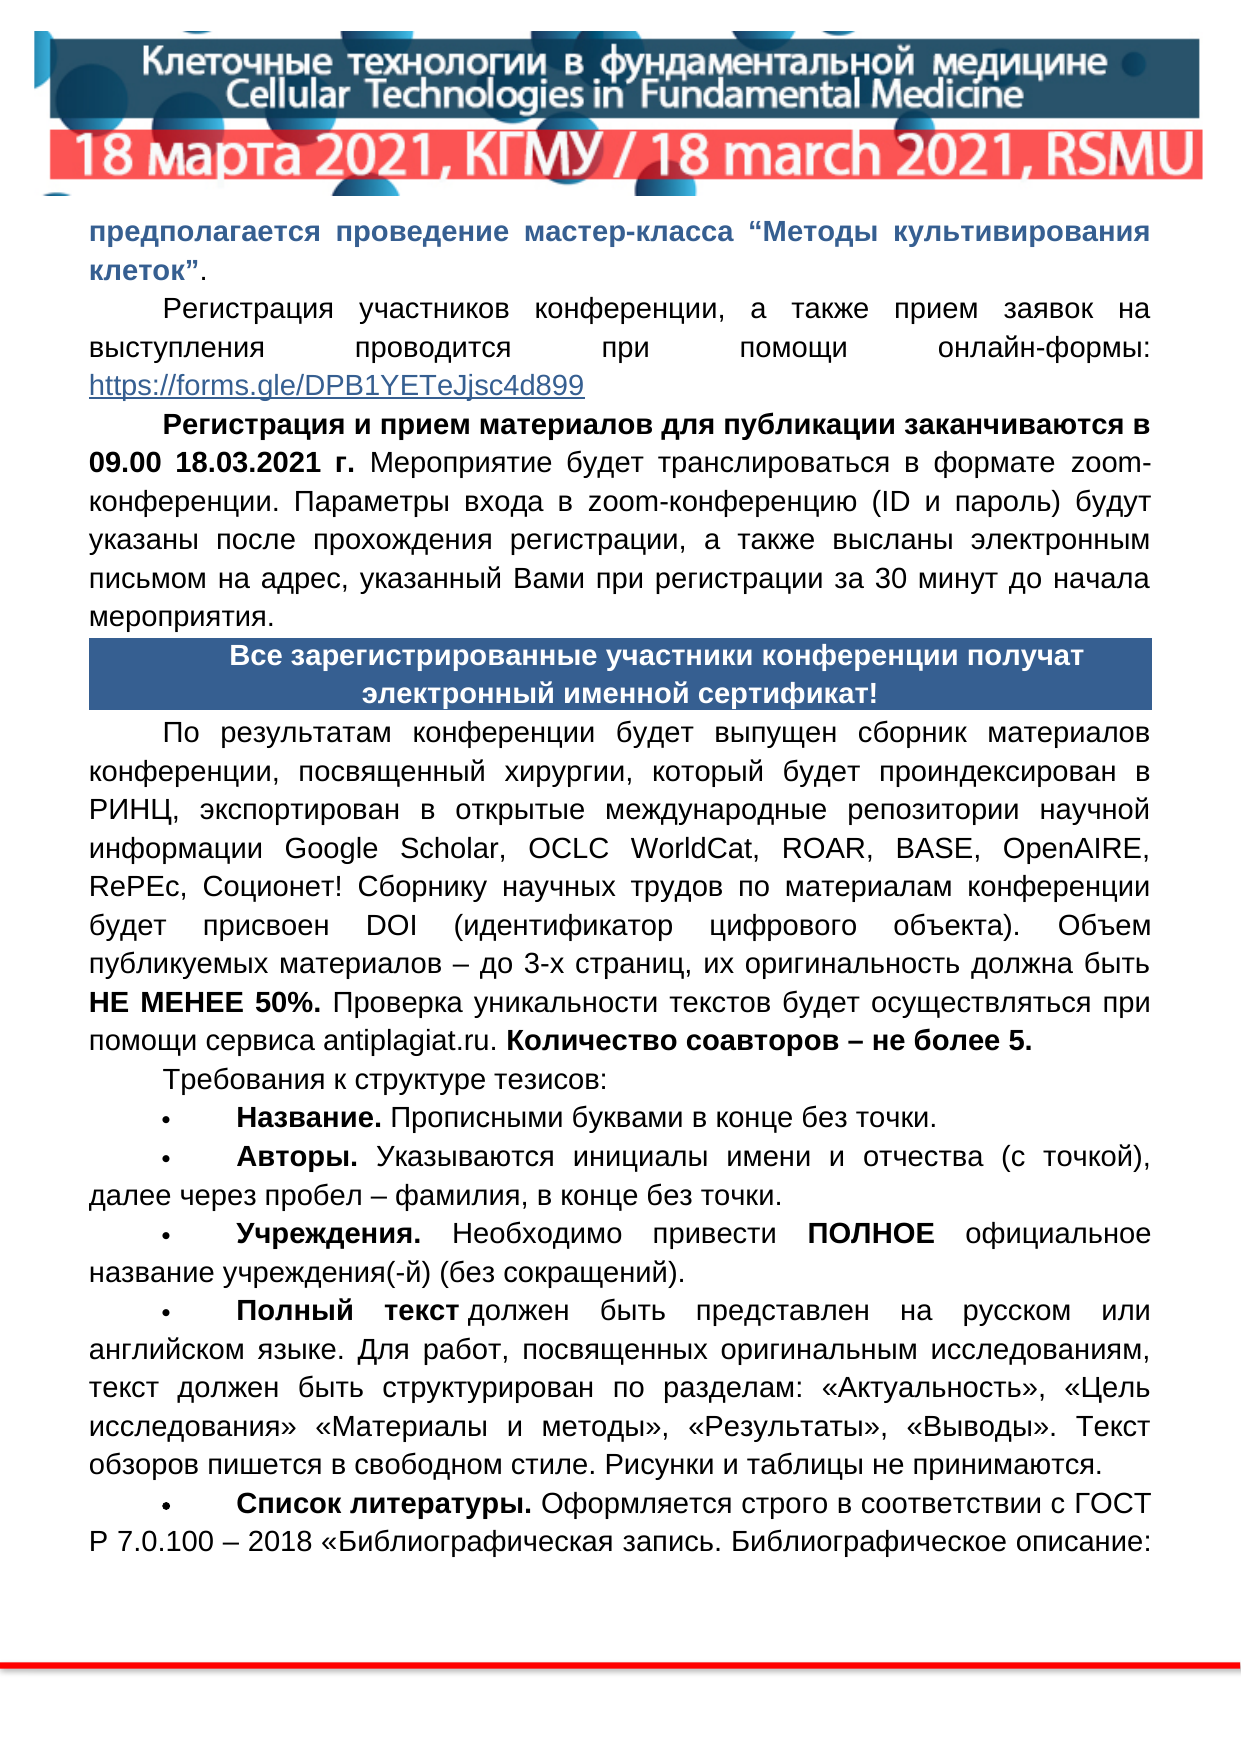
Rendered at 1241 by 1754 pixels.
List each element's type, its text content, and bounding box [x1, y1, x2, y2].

text Требования к структуре тезисов: [89, 1062, 1152, 1095]
list Полный текст должен быть представлен на русском или английском языке. Для работ, посвященных оригинальным исследованиям, текст должен быть структурирован по разделам: «Актуальность», «Цель исследования» «Материалы и методы», «Результаты», «Выводы». Текст обзоров пишется в свободном стиле. Рисунки и таблицы не принимаются. [89, 1293, 1152, 1481]
list Учреждения. Необходимо привести ПОЛНОЕ официальное название учреждения(-й) (без сокращений). [89, 1216, 1152, 1288]
text Регистрация участников конференции, а также прием заявок на выступления проводится при помощи онлайн-формы: https://forms.gle/DPB1YETeJjsc4d899 [89, 291, 1152, 402]
text Регистрация и прием материалов для публикации заканчиваются в 09.00 18.03.2021 г. Мероприятие будет транслироваться в формате zoom-конференции. Параметры входа в zoom-конференцию (ID и пароль) будут указаны после прохождения регистрации, а также высланы электронным письмом на адрес, указанный Вами при регистрации за 30 минут до начала мероприятия. [89, 407, 1152, 633]
text Все зарегистрированные участники конференции получат электронный именной сертификат! [89, 638, 1152, 710]
list Название. Прописными буквами в конце без точки. [89, 1100, 1152, 1134]
list Авторы. Указываются инициалы имени и отчества (с точкой), далее через пробел – фамилия, в конце без точки. [89, 1139, 1152, 1211]
text По результатам конференции будет выпущен сборник материалов конференции, посвященный хирургии, который будет проиндексирован в РИНЦ, экспортирован в открытые международные репозитории научной информации Google Scholar, OCLC WorldCat, ROAR, BASE, OpenAIRE, RePEc, Соционет! Сборнику научных трудов по материалам конференции будет присвоен DOI (идентификатор цифрового объекта). Объем публикуемых материалов – до 3-х страниц, их оригинальность должна быть НЕ МЕНЕЕ 50%. Проверка уникальности текстов будет осуществляться при помощи сервиса antiplagiat.ru. Количество соавторов – не более 5. [89, 715, 1152, 1057]
picture [34, 31, 1216, 196]
